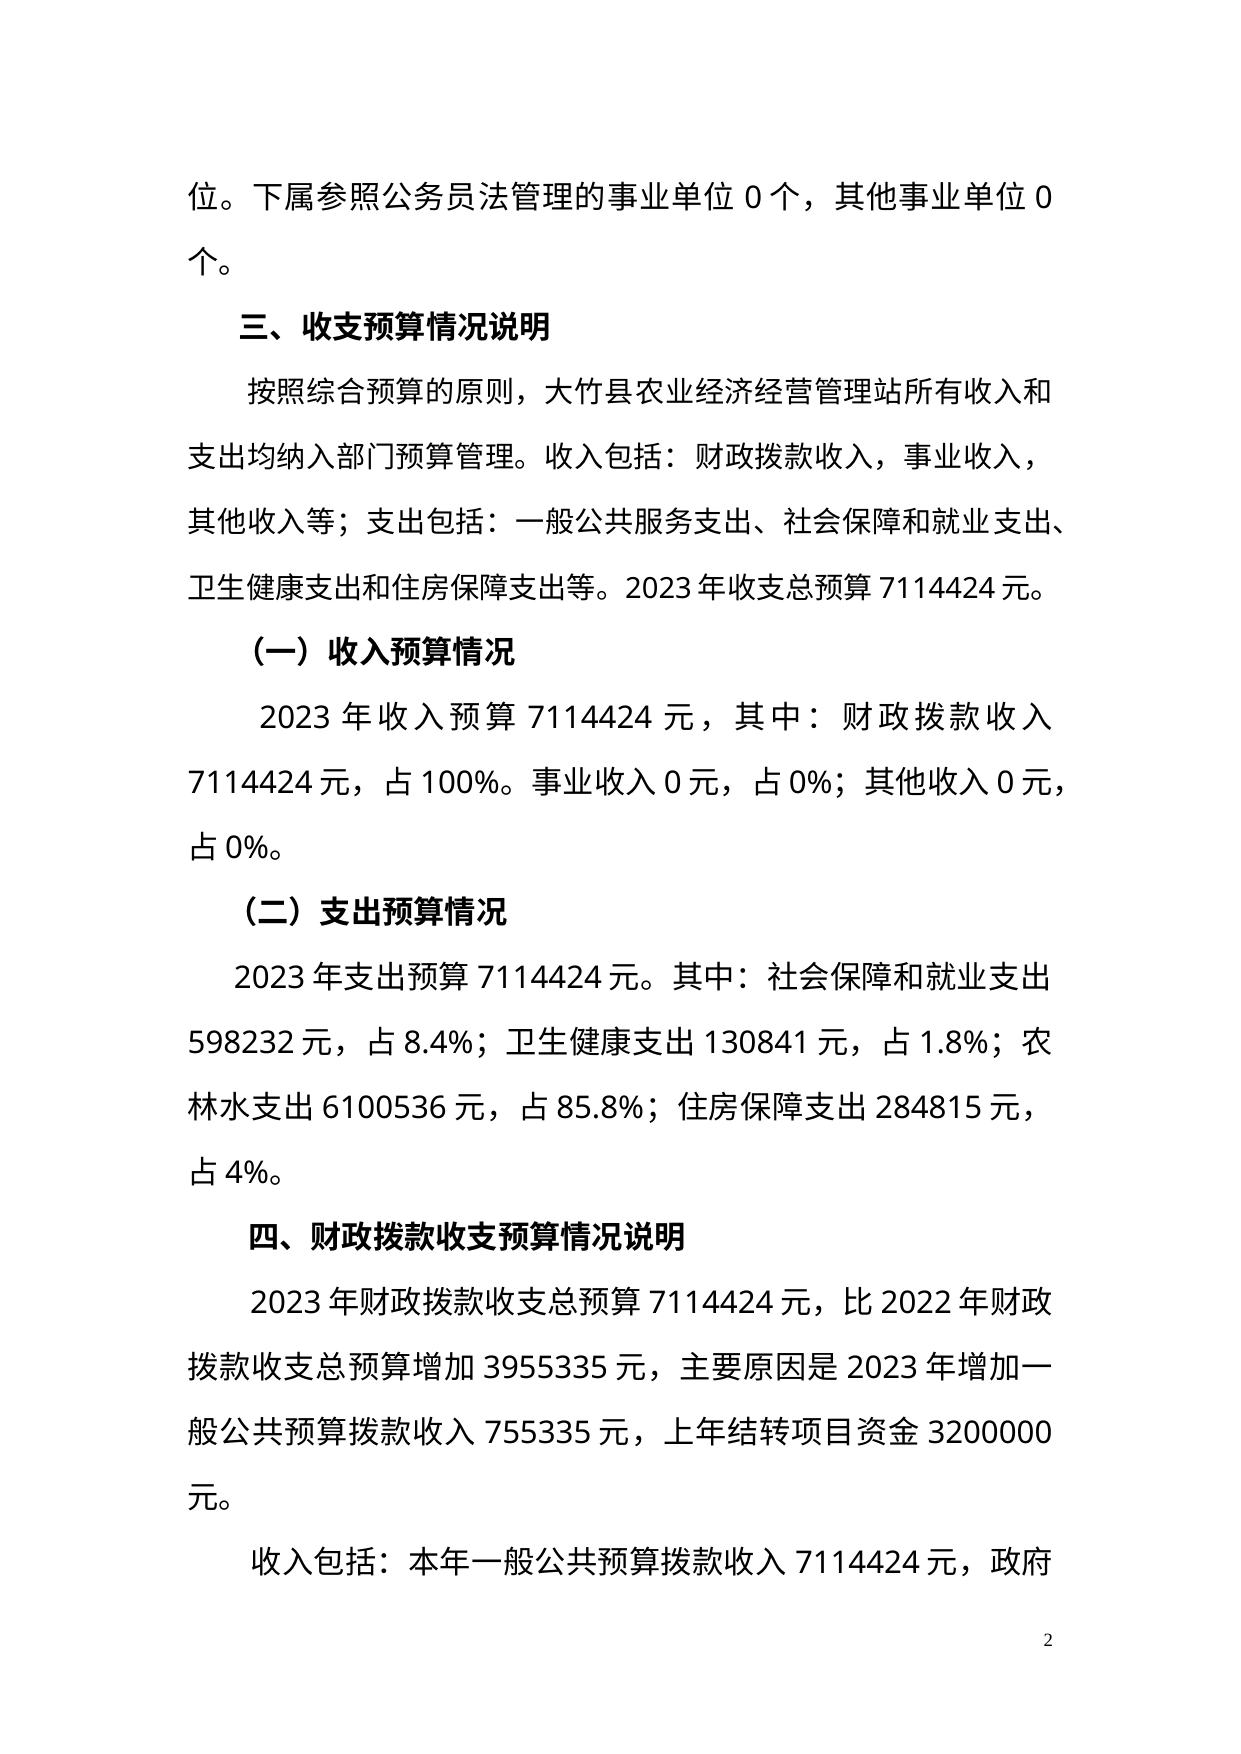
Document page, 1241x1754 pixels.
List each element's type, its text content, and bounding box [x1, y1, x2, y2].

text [187, 162, 1053, 292]
text （一）收入预算情况 2023年收入预算7114424元，其中：财政拨款收入7114424元，占100%。事业收入0元，占0%；其他收入0元，占0%。 （二）支出预算情况 [187, 617, 1053, 942]
text 三、收支预算情况说明 按照综合预算的原则，大竹县农业经济经营管理站所有收入和支出均纳入部门预算管理。收入包括：财政拨款收入，事业收入，其他收入等；支出包括：一般公共服务支出、社会保障和就业支出、卫生健康支出和住房保障支出等。2023年收支总预算7114424元。 [187, 292, 1053, 617]
text 2023年支出预算7114424元。其中：社会保障和就业支出598232元，占8.4%；卫生健康支出130841元，占1.8%；农林水支出6100536元，占85.8%；住房保障支出284815元，占4%。 四、财政拨款收支预算情况说明 [187, 942, 1053, 1267]
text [187, 1267, 1053, 1592]
